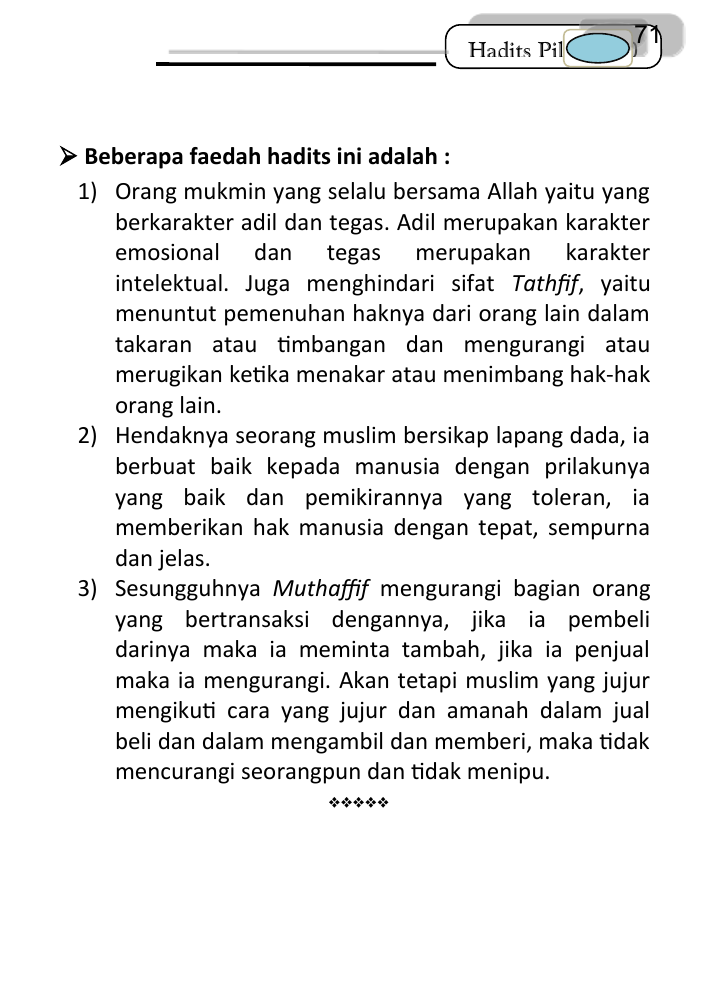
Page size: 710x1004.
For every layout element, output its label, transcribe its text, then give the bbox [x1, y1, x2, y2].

list Hendaknya seorang muslim bersikap lapang dada, ia berbuat baik kepada manusia dengan prilakunya yang baik dan pemikirannya yang toleran, ia memberikan hak manusia dengan tepat, sempurna dan jelas. [77, 419, 651, 572]
list Orang mukmin yang selalu bersama Allah yaitu yang berkarakter adil dan tegas. Adil merupakan karakter emosional dan tegas merupakan karakter intelektual. Juga menghindari sifat Tathfif, yaitu menuntut pemenuhan haknya dari orang lain dalam takaran atau timbangan dan mengurangi atau merugikan ketika menakar atau menimbang hak-hak orang lain. [77, 175, 651, 419]
text Beberapa faedah hadits ini adalah : [58, 140, 651, 171]
list Sesungguhnya Muthaffif mengurangi bagian orang yang bertransaksi dengannya, jika ia pembeli darinya maka ia meminta tambah, jika ia penjual maka ia mengurangi. Akan tetapi muslim yang jujur mengikuti cara yang jujur dan amanah dalam jual beli dan dalam mengambil dan memberi, maka tidak mencurangi seorangpun dan tidak menipu. [77, 572, 651, 786]
text ***** [58, 786, 658, 818]
